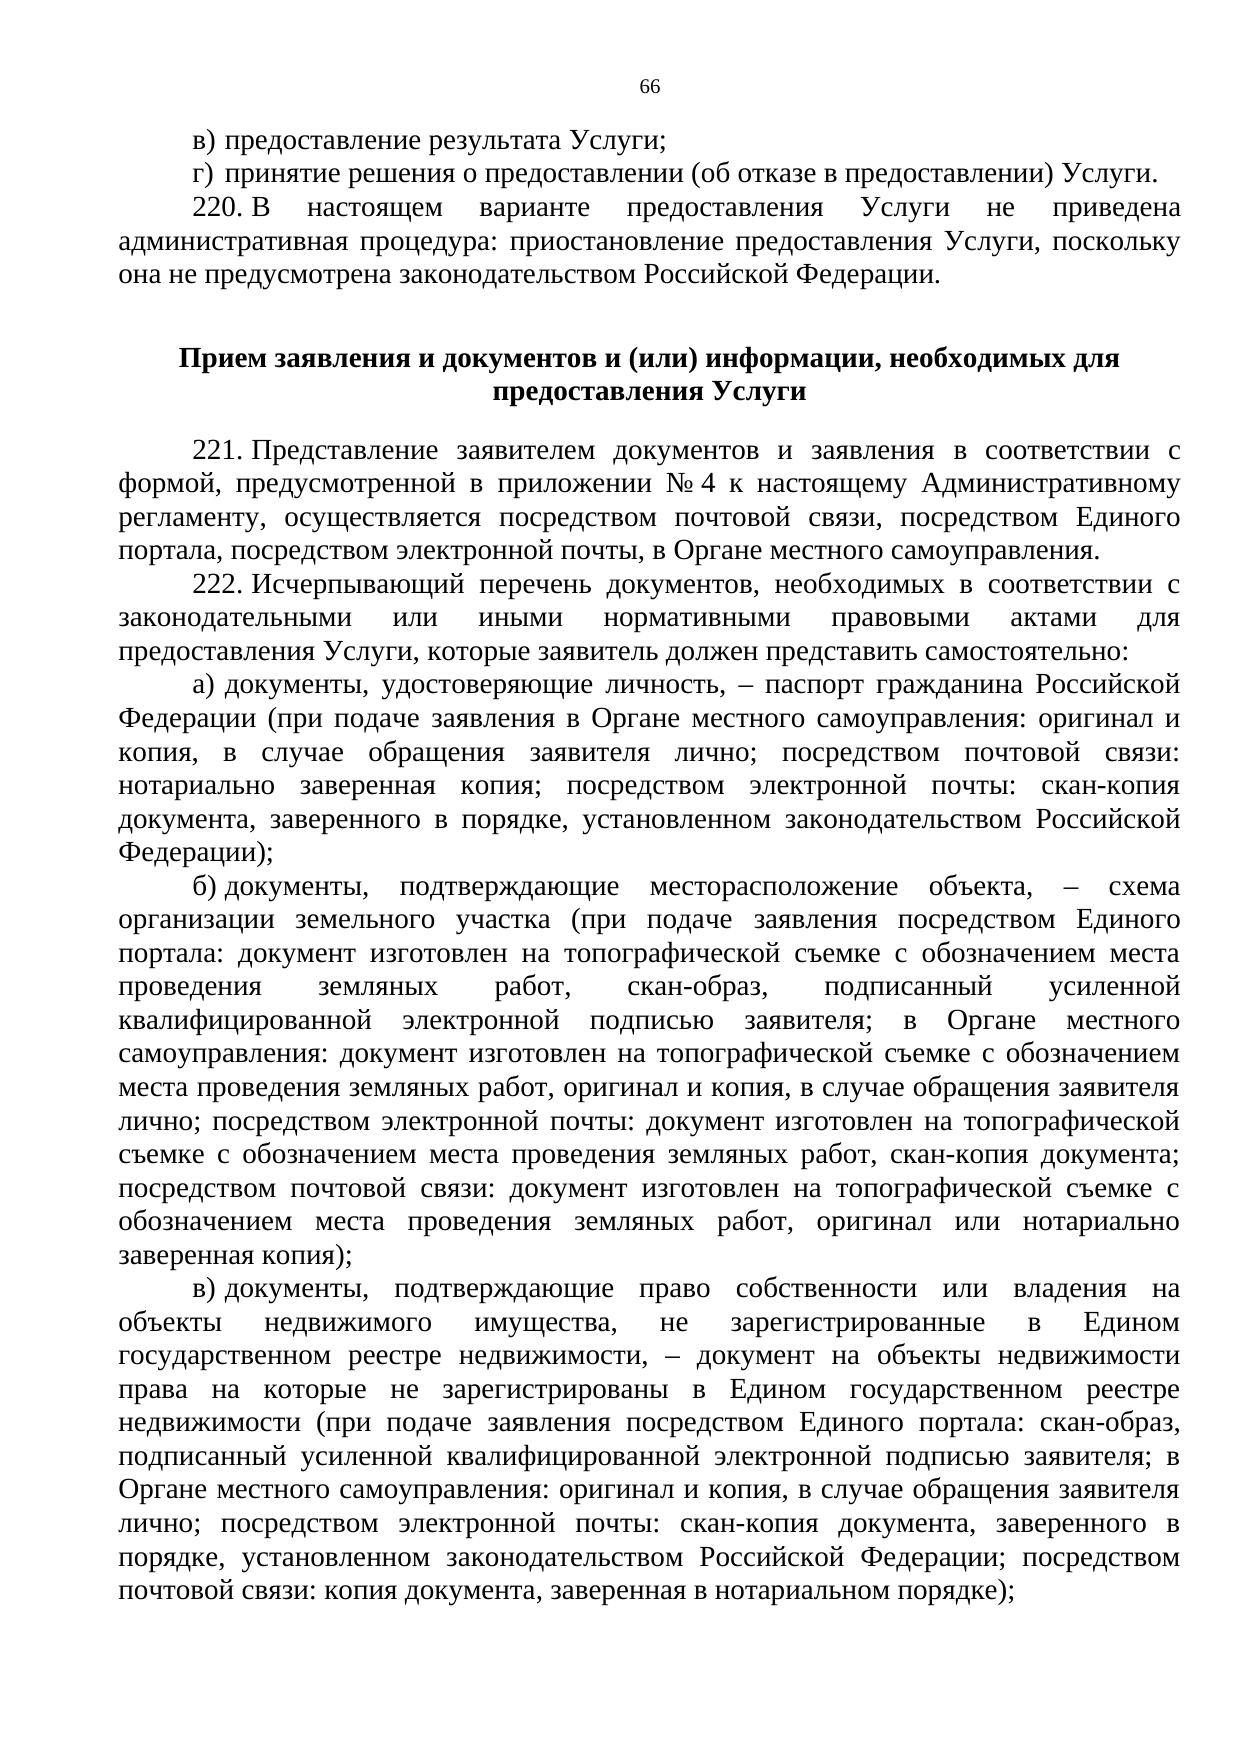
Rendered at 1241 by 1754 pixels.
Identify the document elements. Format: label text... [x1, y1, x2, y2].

list документы, подтверждающие месторасположение объекта, – схема организации земельного участка (при подаче заявления посредством Единого портала: документ изготовлен на топографической съемке с обозначением места проведения земляных работ, скан-образ, подписанный усиленной квалифицированной электронной подписью заявителя; в Органе местного самоуправления: документ изготовлен на топографической съемке с обозначением места проведения земляных работ, оригинал и копия, в случае обращения заявителя лично; посредством электронной почты: документ изготовлен на топографической съемке с обозначением места проведения земляных работ, скан-копия документа; посредством почтовой связи: документ изготовлен на топографической съемке с обозначением места проведения земляных работ, оригинал или нотариально заверенная копия); [118, 868, 1181, 1270]
list Исчерпывающий перечень документов, необходимых в соответствии с законодательными или иными нормативными правовыми актами для предоставления Услуги, которые заявитель должен представить самостоятельно: [118, 566, 1181, 667]
list В настоящем варианте предоставления Услуги не приведена административная процедура: приостановление предоставления Услуги, поскольку она не предусмотрена законодательством Российской Федерации. [118, 189, 1181, 290]
list документы, удостоверяющие личность, – паспорт гражданина Российской Федерации (при подаче заявления в Органе местного самоуправления: оригинал и копия, в случае обращения заявителя лично; посредством почтовой связи: нотариально заверенная копия; посредством электронной почты: скан-копия документа, заверенного в порядке, установленном законодательством Российской Федерации); [118, 667, 1181, 868]
list принятие решения о предоставлении (об отказе в предоставлении) Услуги. [118, 156, 1181, 189]
list предоставление результата Услуги; [118, 122, 1181, 156]
text Прием заявления и документов и (или) информации, необходимых для предоставления Услуги [118, 340, 1181, 407]
list Представление заявителем документов и заявления в соответствии с формой, предусмотренной в приложении № 4 к настоящему Административному регламенту, осуществляется посредством почтовой связи, посредством Единого портала, посредством электронной почты, в Органе местного самоуправления. [118, 432, 1181, 566]
list документы, подтверждающие право собственности или владения на объекты недвижимого имущества, не зарегистрированные в Едином государственном реестре недвижимости, – документ на объекты недвижимости права на которые не зарегистрированы в Едином государственном реестре недвижимости (при подаче заявления посредством Единого портала: скан-образ, подписанный усиленной квалифицированной электронной подписью заявителя; в Органе местного самоуправления: оригинал и копия, в случае обращения заявителя лично; посредством электронной почты: скан-копия документа, заверенного в порядке, установленном законодательством Российской Федерации; посредством почтовой связи: копия документа, заверенная в нотариальном порядке); [118, 1270, 1181, 1606]
